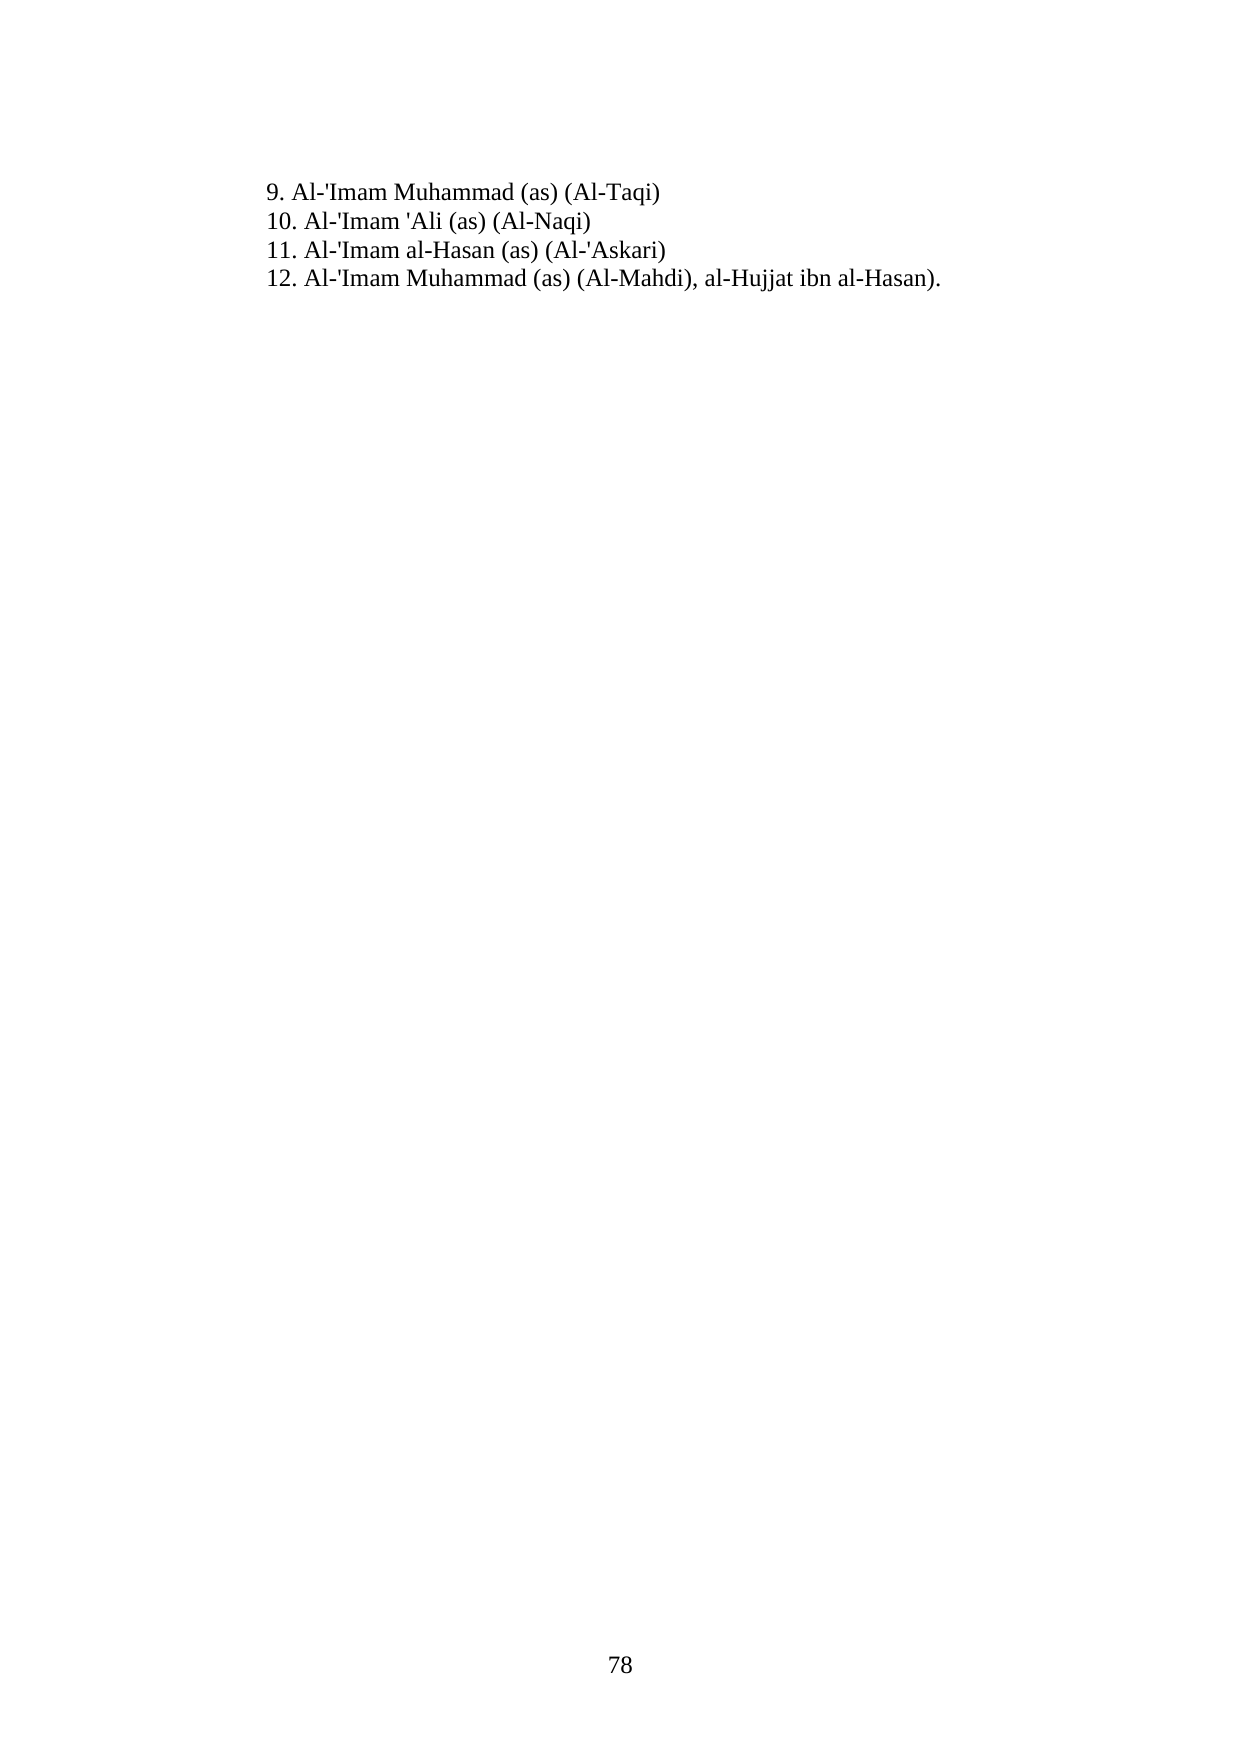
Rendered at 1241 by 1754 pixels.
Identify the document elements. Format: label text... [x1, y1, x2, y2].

text 10. Al-'Imam 'Ali (as) (Al-Naqi) [236, 206, 1004, 235]
text 9. Al-'Imam Muhammad (as) (Al-Taqi) [236, 177, 1004, 206]
text 11. Al-'Imam al-Hasan (as) (Al-'Askari) [236, 235, 1004, 263]
text 12. Al-'Imam Muhammad (as) (Al-Mahdi), al-Hujjat ibn al-Hasan). [236, 263, 1004, 292]
